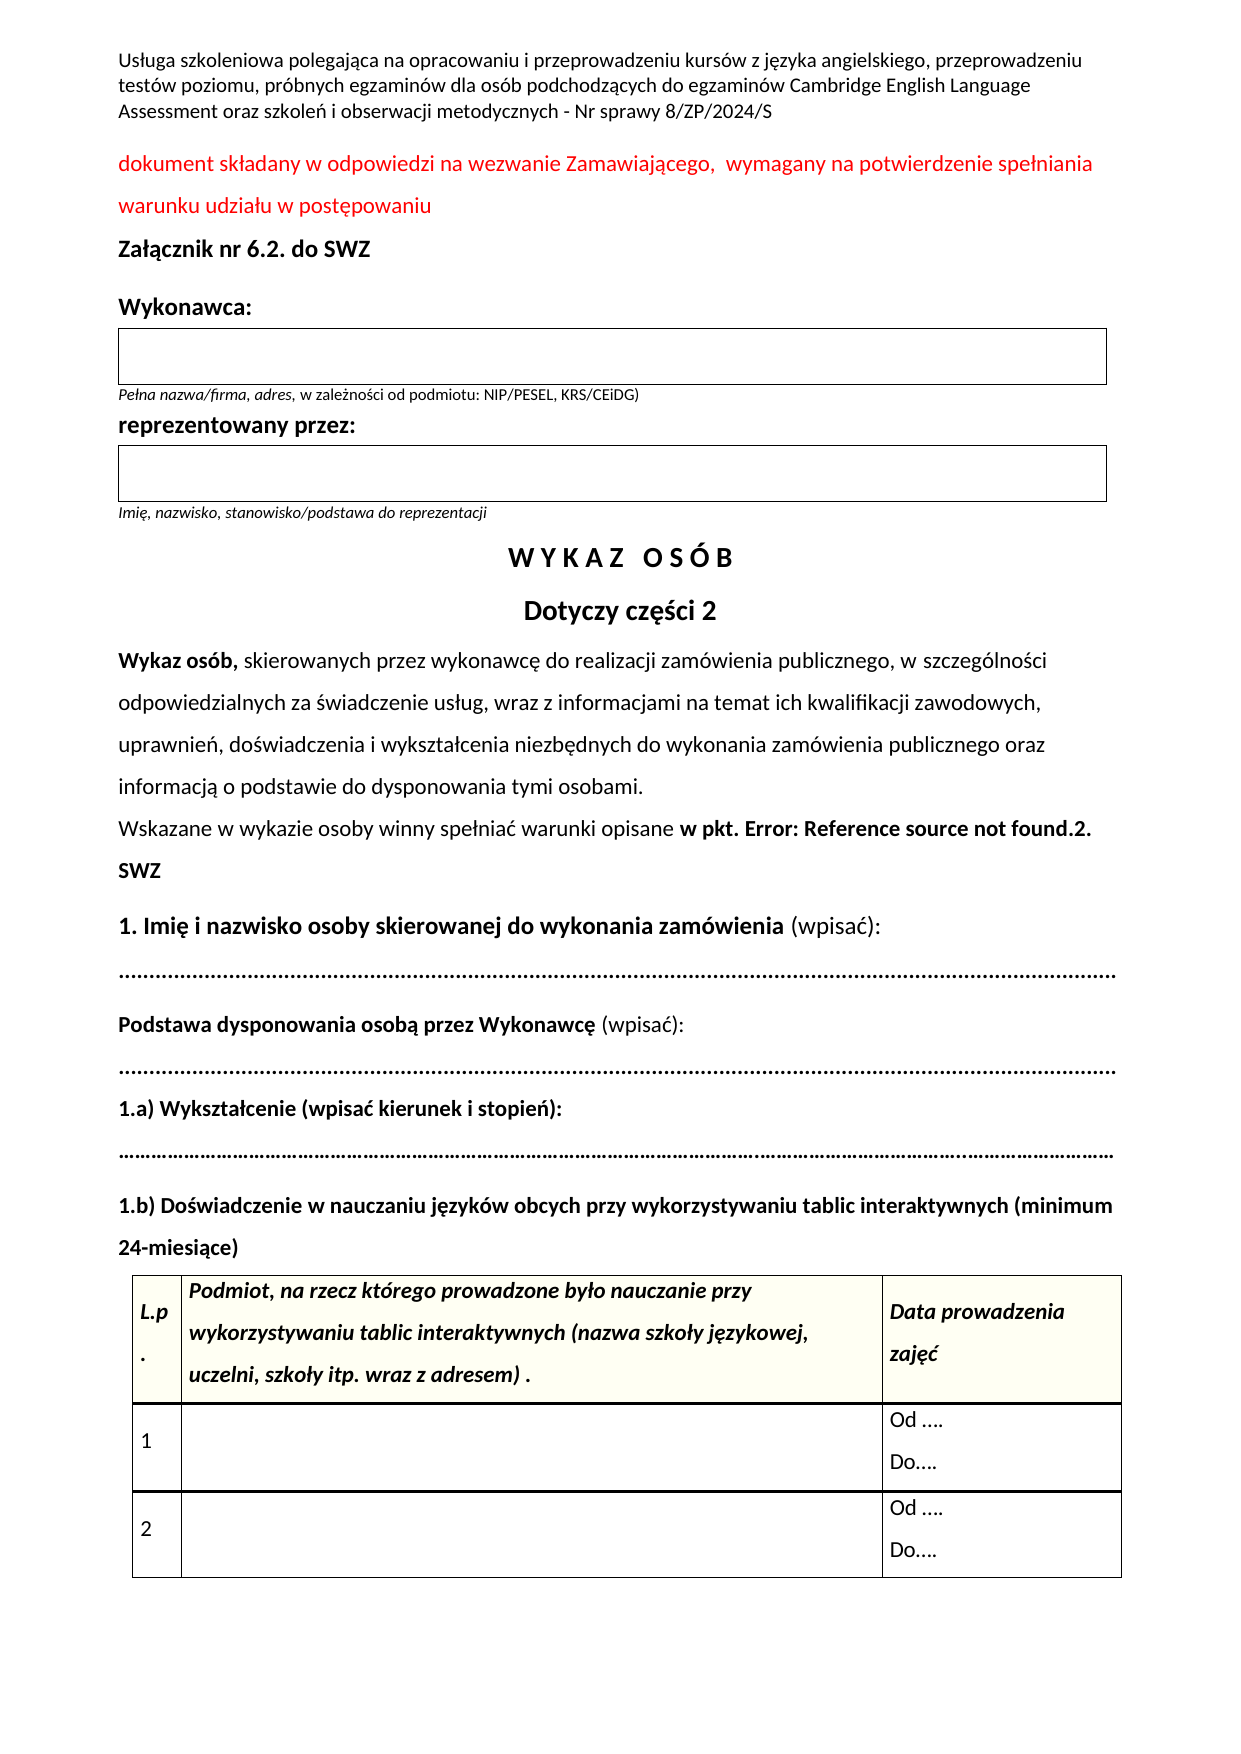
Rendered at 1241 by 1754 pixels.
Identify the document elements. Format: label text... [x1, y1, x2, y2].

text Pełna nazwa/firma, adres, w zależności od podmiotu: NIP/PESEL, KRS/CEiDG) [118, 385, 1107, 405]
text ................................................................................................................................................................... [118, 1052, 1120, 1081]
text 1.a) Wykształcenie (wpisać kierunek i stopień): [118, 1094, 1120, 1122]
table_cell [182, 1493, 882, 1577]
text W Y K A Z O S Ó B [118, 539, 1122, 575]
text Wykaz osób, skierowanych przez wykonawcę do realizacji zamówienia publicznego, w szczególności odpowiedzialnych za świadczenie usług, wraz z informacjami na temat ich kwalifikacji zawodowych, uprawnień, doświadczenia i wykształcenia niezbędnych do wykonania zamówienia publicznego oraz informacją o podstawie do dysponowania tymi osobami. [118, 646, 1122, 800]
table_cell Od …. Do…. [883, 1405, 1121, 1489]
text dokument składany w odpowiedzi na wezwanie Zamawiającego, wymagany na potwierdzenie spełniania warunku udziału w postępowaniu [118, 149, 1122, 219]
table_cell Od …. Do…. [883, 1493, 1121, 1577]
text Wykonawca: [118, 291, 1122, 322]
table_cell 2 [133, 1493, 181, 1577]
table_header Data prowadzenia zajęć [883, 1276, 1121, 1402]
text reprezentowany przez: [118, 409, 1107, 439]
text Podstawa dysponowania osobą przez Wykonawcę (wpisać): [118, 1011, 1120, 1038]
table_header [119, 446, 1106, 501]
text ……………………………………………………………………………………………………….………………………………..……………………… [118, 1136, 1120, 1164]
table_header [119, 329, 1106, 383]
table_header L.p. [133, 1276, 181, 1402]
subtitle Załącznik nr 6.2. do SWZ [118, 233, 1122, 263]
text 1.b) Doświadczenie w nauczaniu języków obcych przy wykorzystywaniu tablic interaktywnych (minimum 24-miesiące) [118, 1191, 1120, 1261]
table_cell 1 [133, 1405, 181, 1489]
text Imię, nazwisko, stanowisko/podstawa do reprezentacji [118, 502, 1107, 522]
text 1. Imię i nazwisko osoby skierowanej do wykonania zamówienia (wpisać): [118, 910, 1120, 941]
table_header Podmiot, na rzecz którego prowadzone było nauczanie przy wykorzystywaniu tablic interaktywnych (nazwa szkoły językowej, uczelni, szkoły itp. wraz z adresem) . [182, 1276, 882, 1402]
table_cell [182, 1405, 882, 1489]
text Dotyczy części 2 [118, 592, 1122, 628]
text ................................................................................................................................................................... [118, 956, 1120, 984]
